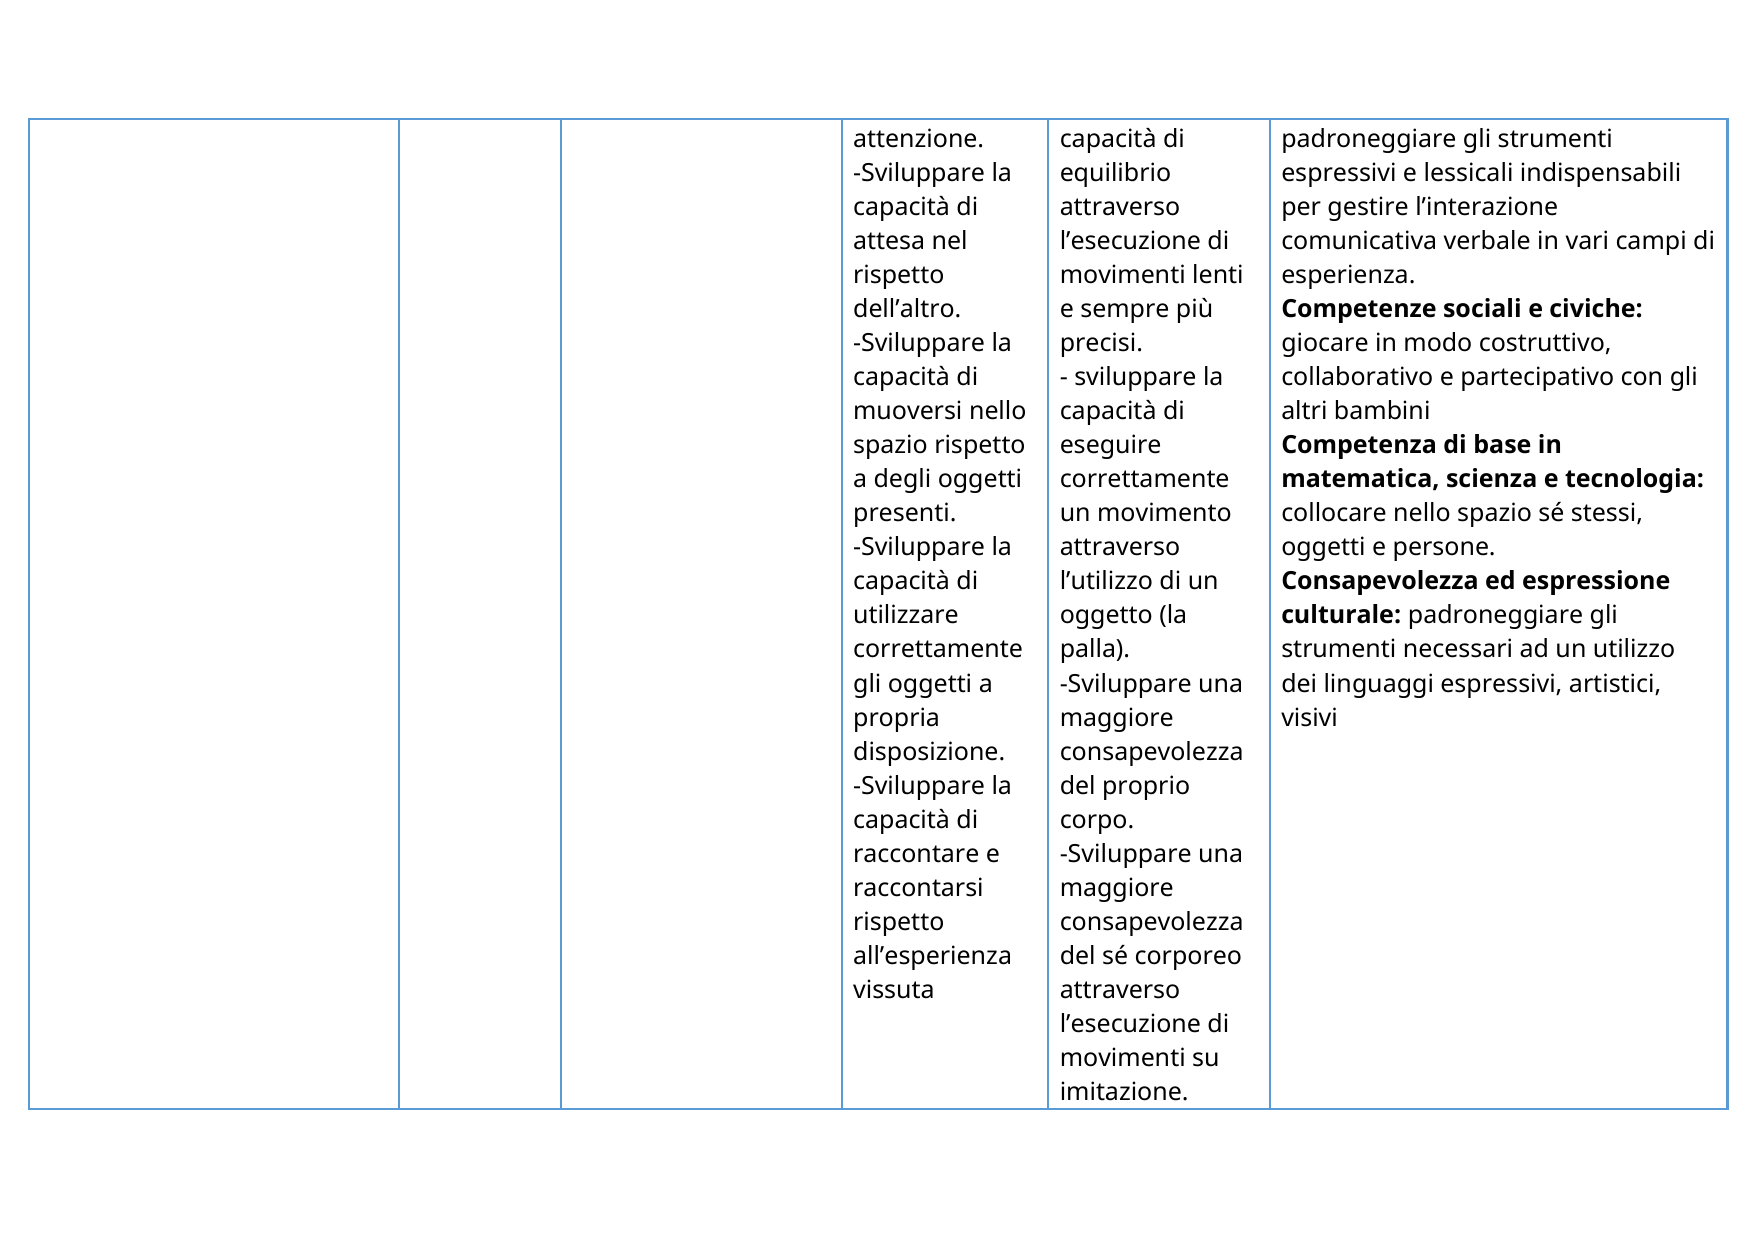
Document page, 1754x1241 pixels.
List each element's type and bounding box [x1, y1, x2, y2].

table_cell [843, 120, 1047, 1108]
table_cell [1049, 120, 1269, 1108]
table_cell [400, 120, 560, 1108]
table_cell [30, 120, 398, 1108]
table_cell [562, 120, 841, 1108]
table_cell [1271, 120, 1726, 1108]
